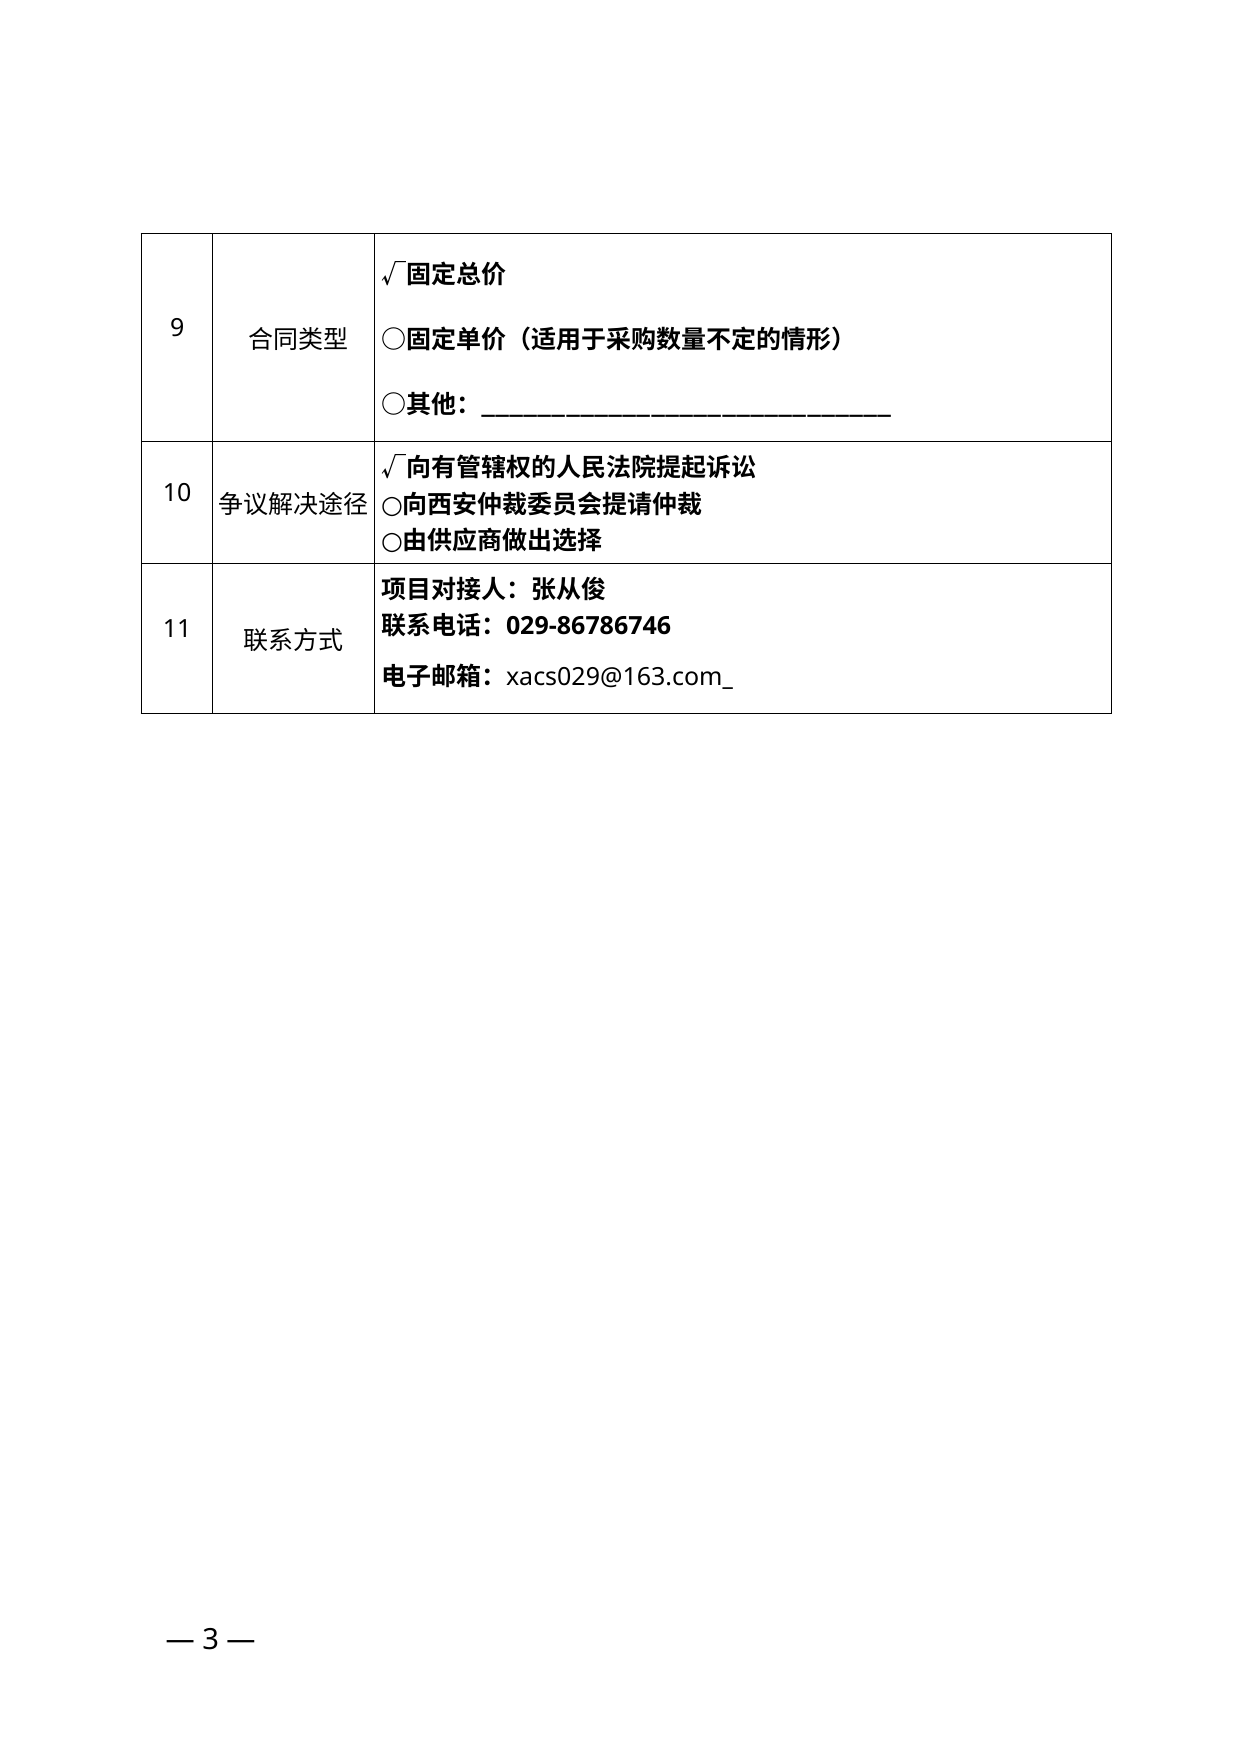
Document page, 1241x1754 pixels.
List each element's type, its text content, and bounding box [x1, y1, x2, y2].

table_cell 9 [142, 234, 212, 441]
table_cell 争议解决途径 [213, 442, 374, 562]
table_cell 合同类型 [213, 234, 374, 441]
table_cell 11 [142, 564, 212, 713]
table_cell 联系方式 [213, 564, 374, 713]
table_cell √固定总价 ○固定单价（适用于采购数量不定的情形） ○其他：_____________________________ [375, 234, 1111, 441]
table_cell 10 [142, 442, 212, 562]
table_cell 项目对接人：张从俊 联系电话：029-86786746 电子邮箱：xacs029@163.com_ [375, 564, 1111, 713]
table_cell √向有管辖权的人民法院提起诉讼 ○向西安仲裁委员会提请仲裁 ○由供应商做出选择 [375, 442, 1111, 562]
